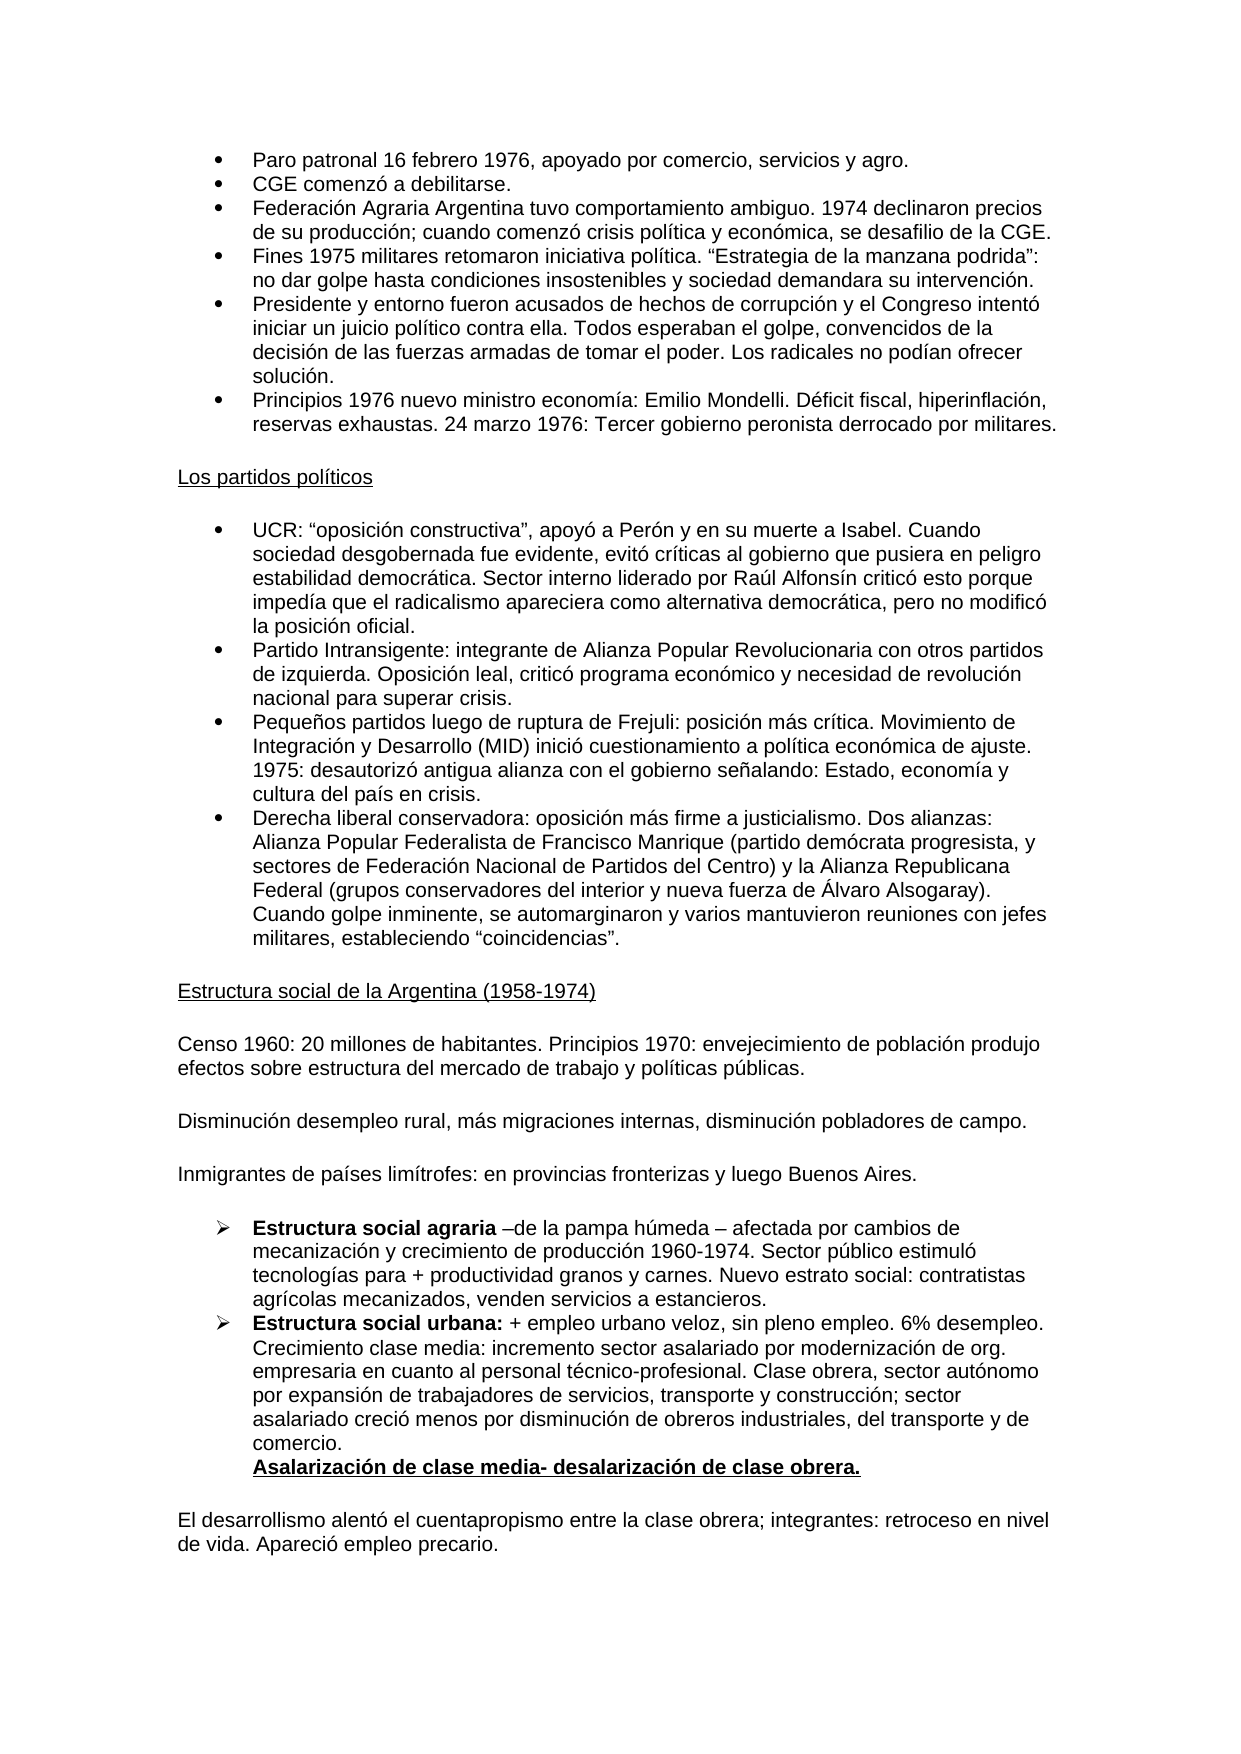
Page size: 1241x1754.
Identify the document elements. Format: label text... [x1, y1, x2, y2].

list Paro patronal 16 febrero 1976, apoyado por comercio, servicios y agro. [215, 148, 1063, 172]
list Pequeños partidos luego de ruptura de Frejuli: posición más crítica. Movimiento de Integración y Desarrollo (MID) inició cuestionamiento a política económica de ajuste. 1975: desautorizó antigua alianza con el gobierno señalando: Estado, economía y cultura del país en crisis. [215, 710, 1063, 806]
list Fines 1975 militares retomaron iniciativa política. “Estrategia de la manzana podrida”: no dar golpe hasta condiciones insostenibles y sociedad demandara su intervención. [215, 244, 1063, 292]
text Disminución desempleo rural, más migraciones internas, disminución pobladores de campo. [177, 1109, 1063, 1133]
list Partido Intransigente: integrante de Alianza Popular Revolucionaria con otros partidos de izquierda. Oposición leal, criticó programa económico y necesidad de revolución nacional para superar crisis. [215, 638, 1063, 710]
text Inmigrantes de países limítrofes: en provincias fronterizas y luego Buenos Aires. [177, 1162, 1063, 1186]
text Censo 1960: 20 millones de habitantes. Principios 1970: envejecimiento de población produjo efectos sobre estructura del mercado de trabajo y políticas públicas. [177, 1032, 1063, 1080]
list Principios 1976 nuevo ministro economía: Emilio Mondelli. Déficit fiscal, hiperinflación, reservas exhaustas. 24 marzo 1976: Tercer gobierno peronista derrocado por militares. [215, 388, 1063, 436]
list Estructura social urbana: + empleo urbano veloz, sin pleno empleo. 6% desempleo. Crecimiento clase media: incremento sector asalariado por modernización de org. empresaria en cuanto al personal técnico-profesional. Clase obrera, sector autónomo por expansión de trabajadores de servicios, transporte y construcción; sector asalariado creció menos por disminución de obreros industriales, del transporte y de comercio. [215, 1311, 1063, 1455]
list Federación Agraria Argentina tuvo comportamiento ambiguo. 1974 declinaron precios de su producción; cuando comenzó crisis política y económica, se desafilio de la CGE. [215, 196, 1063, 244]
text Estructura social de la Argentina (1958-1974) [177, 979, 1063, 1003]
list Estructura social agraria –de la pampa húmeda – afectada por cambios de mecanización y crecimiento de producción 1960-1974. Sector público estimuló tecnologías para + productividad granos y carnes. Nuevo estrato social: contratistas agrícolas mecanizados, venden servicios a estancieros. [215, 1215, 1063, 1311]
list UCR: “oposición constructiva”, apoyó a Perón y en su muerte a Isabel. Cuando sociedad desgobernada fue evidente, evitó críticas al gobierno que pusiera en peligro estabilidad democrática. Sector interno liderado por Raúl Alfonsín criticó esto porque impedía que el radicalismo apareciera como alternativa democrática, pero no modificó la posición oficial. [215, 518, 1063, 638]
list Presidente y entorno fueron acusados de hechos de corrupción y el Congreso intentó iniciar un juicio político contra ella. Todos esperaban el golpe, convencidos de la decisión de las fuerzas armadas de tomar el poder. Los radicales no podían ofrecer solución. [215, 292, 1063, 388]
list CGE comenzó a debilitarse. [215, 172, 1063, 196]
list Asalarización de clase media- desalarización de clase obrera. [252, 1455, 1063, 1479]
text El desarrollismo alentó el cuentapropismo entre la clase obrera; integrantes: retroceso en nivel de vida. Apareció empleo precario. [177, 1508, 1063, 1556]
text Los partidos políticos [177, 465, 1063, 489]
list Derecha liberal conservadora: oposición más firme a justicialismo. Dos alianzas: Alianza Popular Federalista de Francisco Manrique (partido demócrata progresista, y sectores de Federación Nacional de Partidos del Centro) y la Alianza Republicana Federal (grupos conservadores del interior y nueva fuerza de Álvaro Alsogaray). Cuando golpe inminente, se automarginaron y varios mantuvieron reuniones con jefes militares, estableciendo “coincidencias”. [215, 806, 1063, 950]
